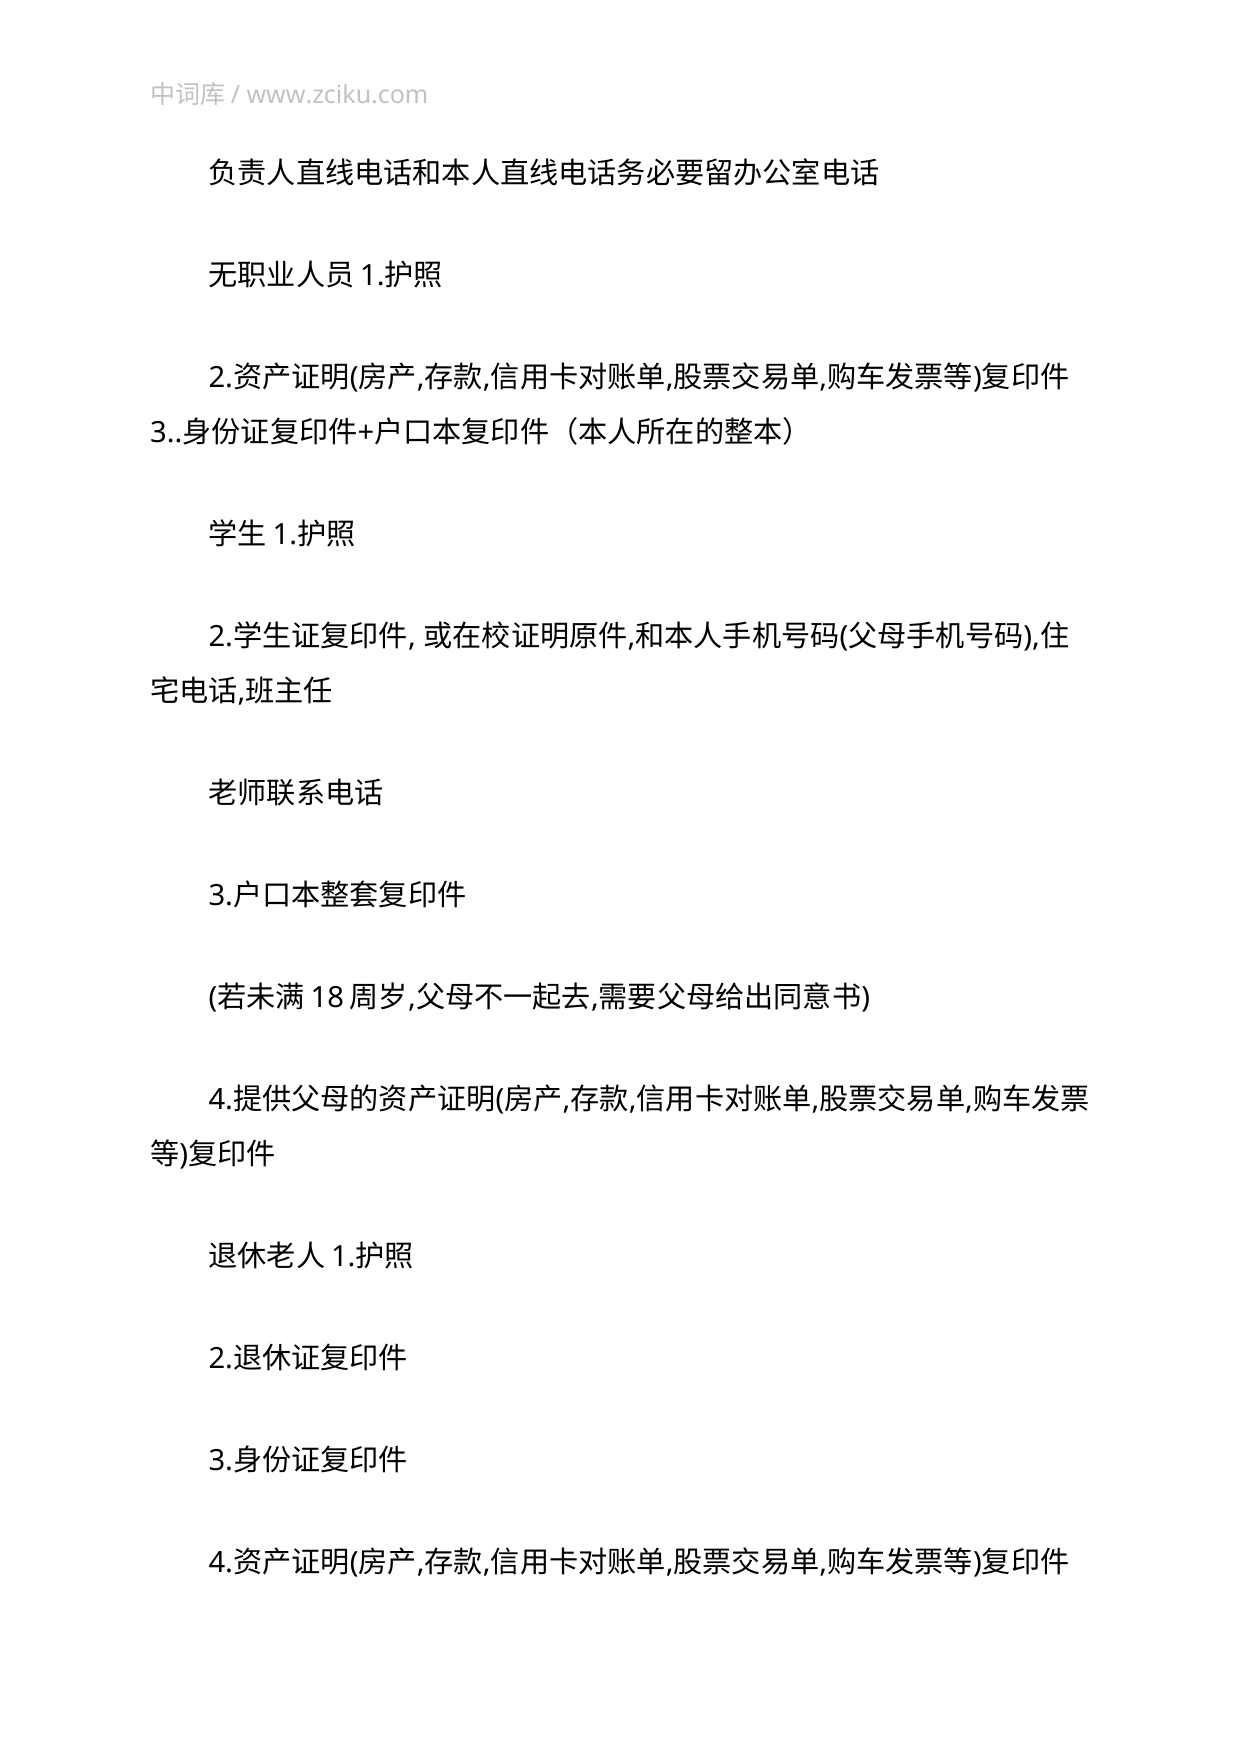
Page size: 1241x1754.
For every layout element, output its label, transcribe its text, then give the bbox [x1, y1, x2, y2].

text 3.户口本整套复印件 [150, 871, 1090, 914]
text 2.学生证复印件, 或在校证明原件,和本人手机号码(父母手机号码),住宅电话,班主任 [150, 613, 1090, 710]
text 2.资产证明(房产,存款,信用卡对账单,股票交易单,购车发票等)复印件3..身份证复印件+户口本复印件（本人所在的整本） [150, 354, 1090, 451]
text 无职业人员1.护照 [150, 252, 1090, 294]
text 4.资产证明(房产,存款,信用卡对账单,股票交易单,购车发票等)复印件 [150, 1538, 1090, 1581]
text 负责人直线电话和本人直线电话务必要留办公室电话 [150, 150, 1090, 192]
text (若未满18周岁,父母不一起去,需要父母给出同意书) [150, 973, 1090, 1016]
text 学生1.护照 [150, 511, 1090, 553]
text 3.身份证复印件 [150, 1436, 1090, 1479]
text 老师联系电话 [150, 770, 1090, 812]
text 2.退休证复印件 [150, 1334, 1090, 1377]
text 4.提供父母的资产证明(房产,存款,信用卡对账单,股票交易单,购车发票等)复印件 [150, 1075, 1090, 1173]
text 退休老人1.护照 [150, 1232, 1090, 1275]
